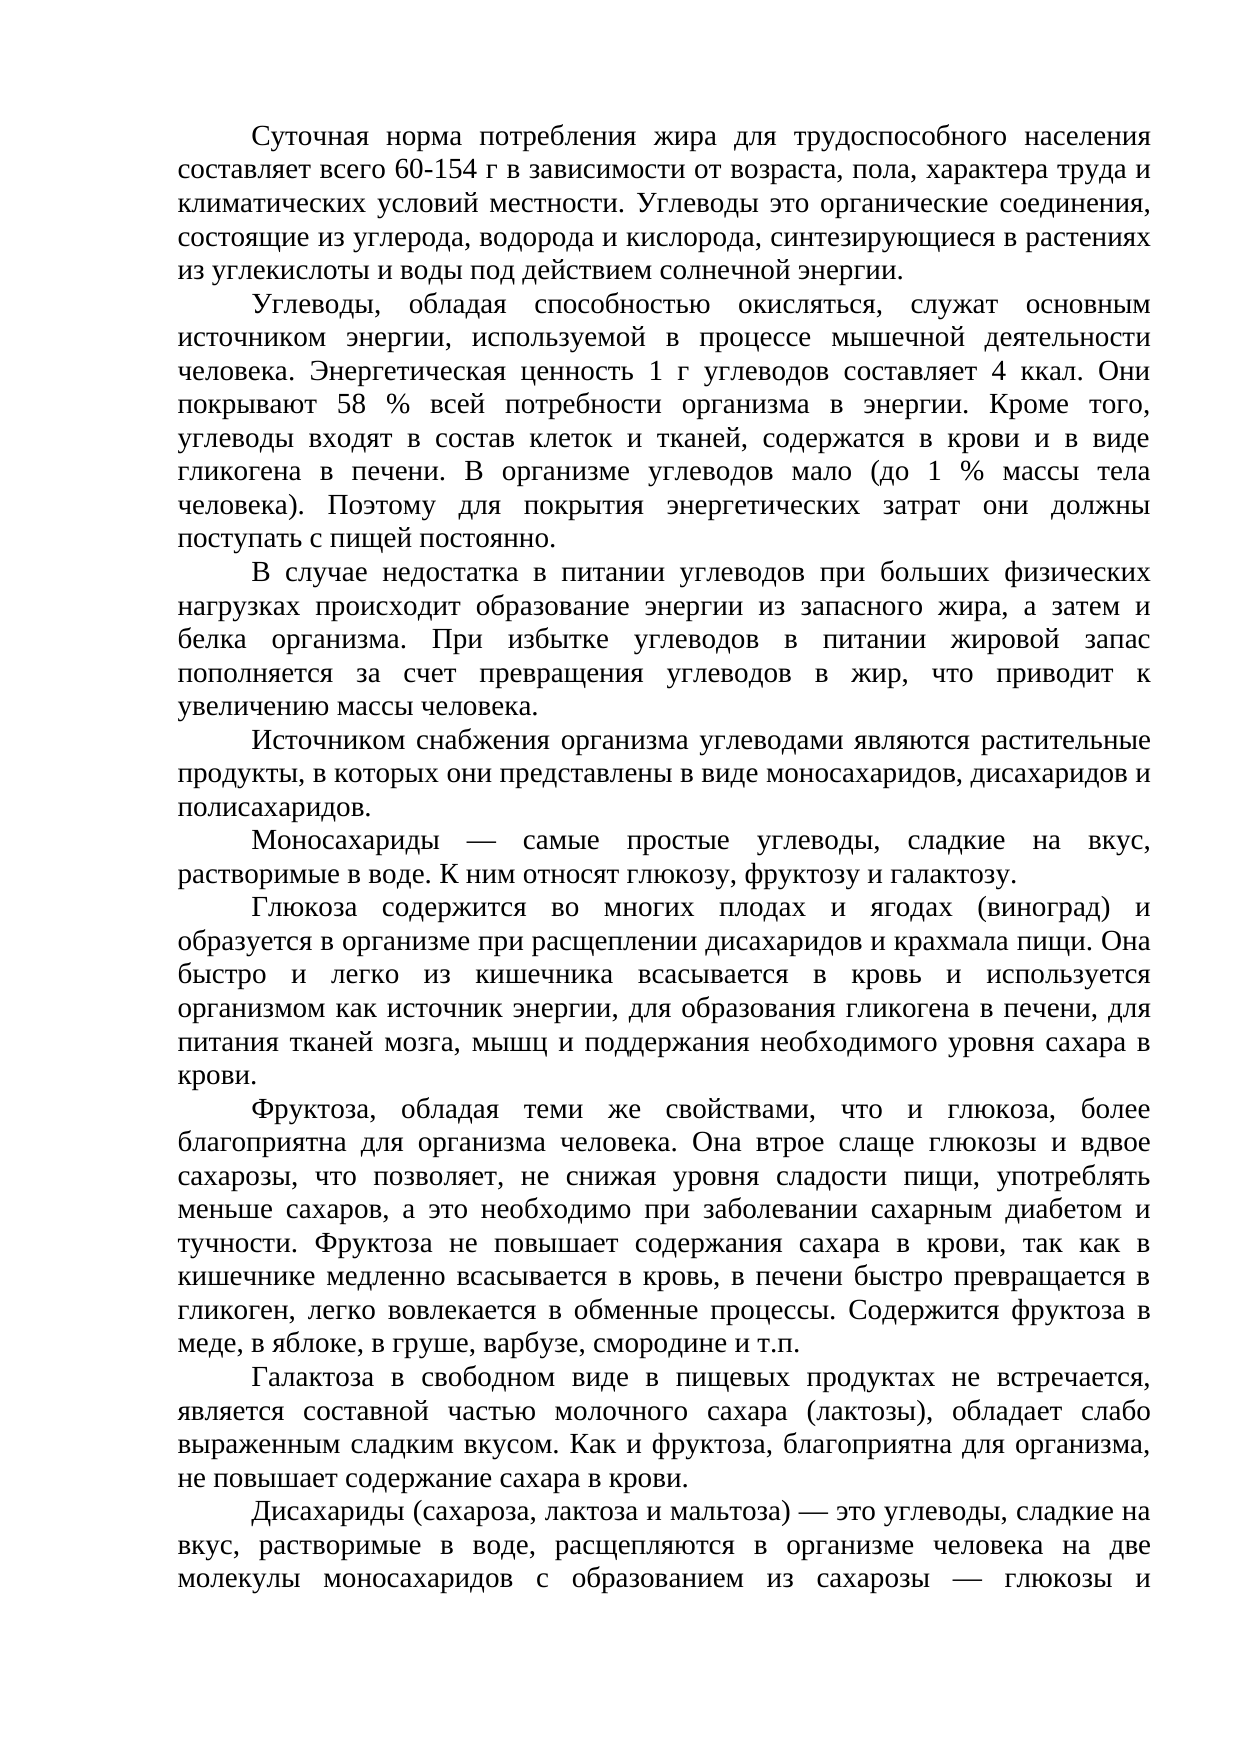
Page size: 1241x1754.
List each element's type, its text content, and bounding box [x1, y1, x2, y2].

text Углеводы, обладая способностью окисляться, служат основным источником энергии, используемой в процессе мышечной деятельности человека. Энергетическая ценность 1 г углеводов составляет 4 ккал. Они покрывают 58 % всей потребности организма в энергии. Кроме того, углеводы входят в состав клеток и тканей, содержатся в крови и в виде гликогена в печени. В организме углеводов мало (до 1 % массы тела человека). Поэтому для покрытия энергетических затрат они должны поступать с пищей постоянно. [177, 286, 1152, 554]
text В случае недостатка в питании углеводов при больших физических нагрузках происходит образование энергии из запасного жира, а затем и белка организма. При избытке углеводов в питании жировой запас пополняется за счет превращения углеводов в жир, что приводит к увеличению массы человека. [177, 554, 1152, 722]
text Глюкоза содержится во многих плодах и ягодах (виноград) и образуется в организме при расщеплении дисахаридов и крахмала пищи. Она быстро и легко из кишечника всасывается в кровь и используется организмом как источник энергии, для образования гликогена в печени, для питания тканей мозга, мышц и поддержания необходимого уровня сахара в крови. [177, 889, 1152, 1091]
text Фруктоза, обладая теми же свойствами, что и глюкоза, более благоприятна для организма человека. Она втрое слаще глюкозы и вдвое сахарозы, что позволяет, не снижая уровня сладости пищи, употреблять меньше сахаров, а это необходимо при заболевании сахарным диабетом и тучности. Фруктоза не повышает содержания сахара в крови, так как в кишечнике медленно всасывается в кровь, в печени быстро превращается в гликоген, легко вовлекается в обменные процессы. Содержится фруктоза в меде, в яблоке, в груше, варбузе, смородине и т.п. [177, 1091, 1152, 1359]
text Моносахариды — самые простые углеводы, сладкие на вкус, растворимые в воде. К ним относят глюкозу, фруктозу и галактозу. [177, 822, 1152, 889]
text Галактоза в свободном виде в пищевых продуктах не встречается, является составной частью молочного сахара (лактозы), обладает слабо выраженным сладким вкусом. Как и фруктоза, благоприятна для организма, не повышает содержание сахара в крови. [177, 1359, 1152, 1493]
text Суточная норма потребления жира для трудоспособного населения составляет всего 60-154 г в зависимости от возраста, пола, характера труда и климатических условий местности. Углеводы это органические соединения, состоящие из углерода, водорода и кислорода, синтезирующиеся в растениях из углекислоты и воды под действием солнечной энергии. [177, 118, 1152, 286]
text Источником снабжения организма углеводами являются растительные продукты, в которых они представлены в виде моносахаридов, дисахаридов и полисахаридов. [177, 722, 1152, 822]
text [177, 1493, 1152, 1594]
